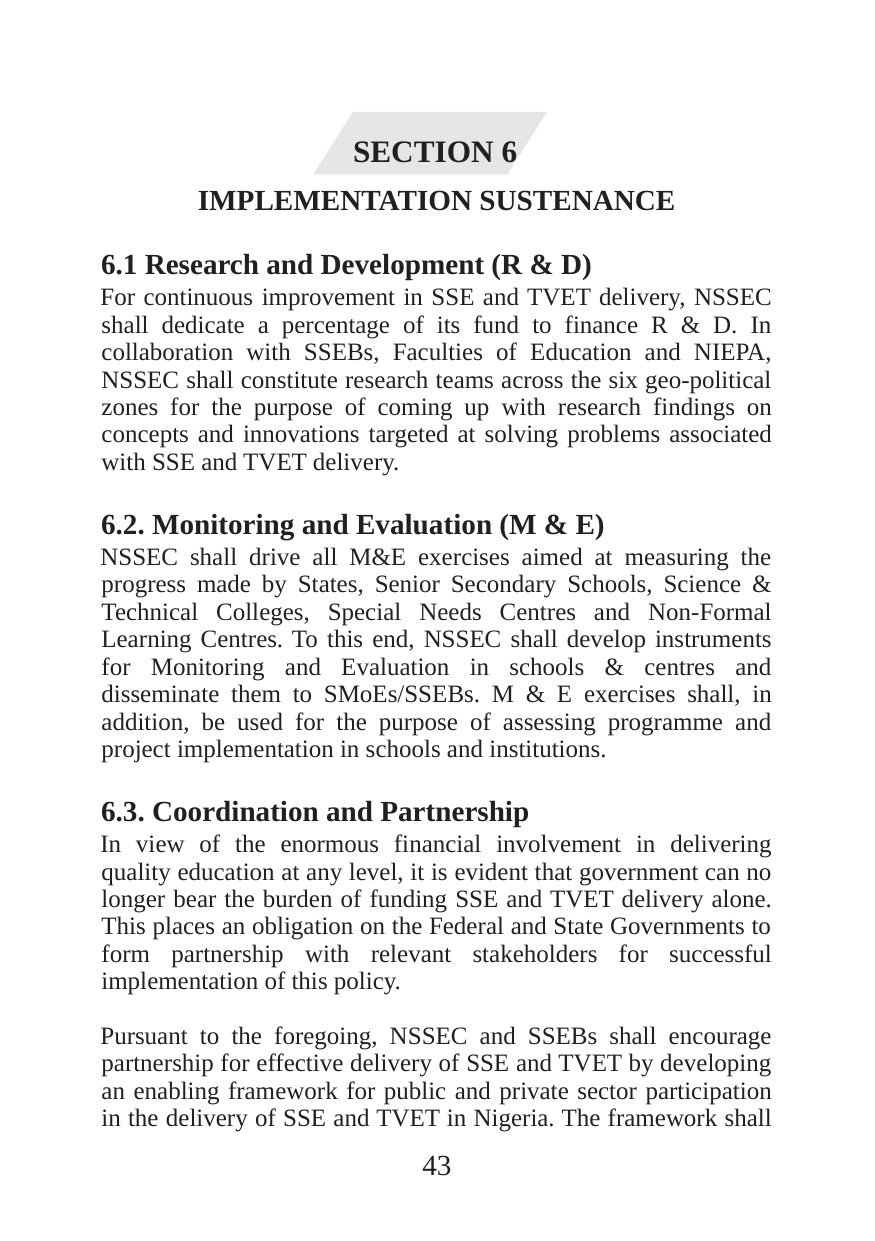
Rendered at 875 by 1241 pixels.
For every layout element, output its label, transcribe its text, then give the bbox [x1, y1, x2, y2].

subtitle 6.1 Research and Development (R & D) [101, 247, 772, 281]
text For continuous improvement in SSE and TVET delivery, NSSEC shall dedicate a percentage of its fund to finance R & D. In collaboration with SSEBs, Faculties of Education and NIEPA, NSSEC shall constitute research teams across the six geo-political zones for the purpose of coming up with research findings on concepts and innovations targeted at solving problems associated with SSE and TVET delivery. [100, 284, 772, 476]
subtitle 6.3. Coordination and Partnership [101, 794, 772, 827]
text In view of the enormous financial involvement in delivering quality education at any level, it is evident that government can no longer bear the burden of funding SSE and TVET delivery alone. This places an obligation on the Federal and State Governments to form partnership with relevant stakeholders for successful implementation of this policy. [100, 831, 772, 995]
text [100, 1022, 772, 1132]
subtitle 6.2. Monitoring and Evaluation (M & E) [101, 507, 772, 540]
text NSSEC shall drive all M&E exercises aimed at measuring the progress made by States, Senior Secondary Schools, Science & Technical Colleges, Special Needs Centres and Non-Formal Learning Centres. To this end, NSSEC shall develop instruments for Monitoring and Evaluation in schools & centres and disseminate them to SMoEs/SSEBs. M & E exercises shall, in addition, be used for the purpose of assessing programme and project implementation in schools and institutions. [100, 544, 772, 763]
subtitle IMPLEMENTATION SUSTENANCE [103, 183, 770, 217]
